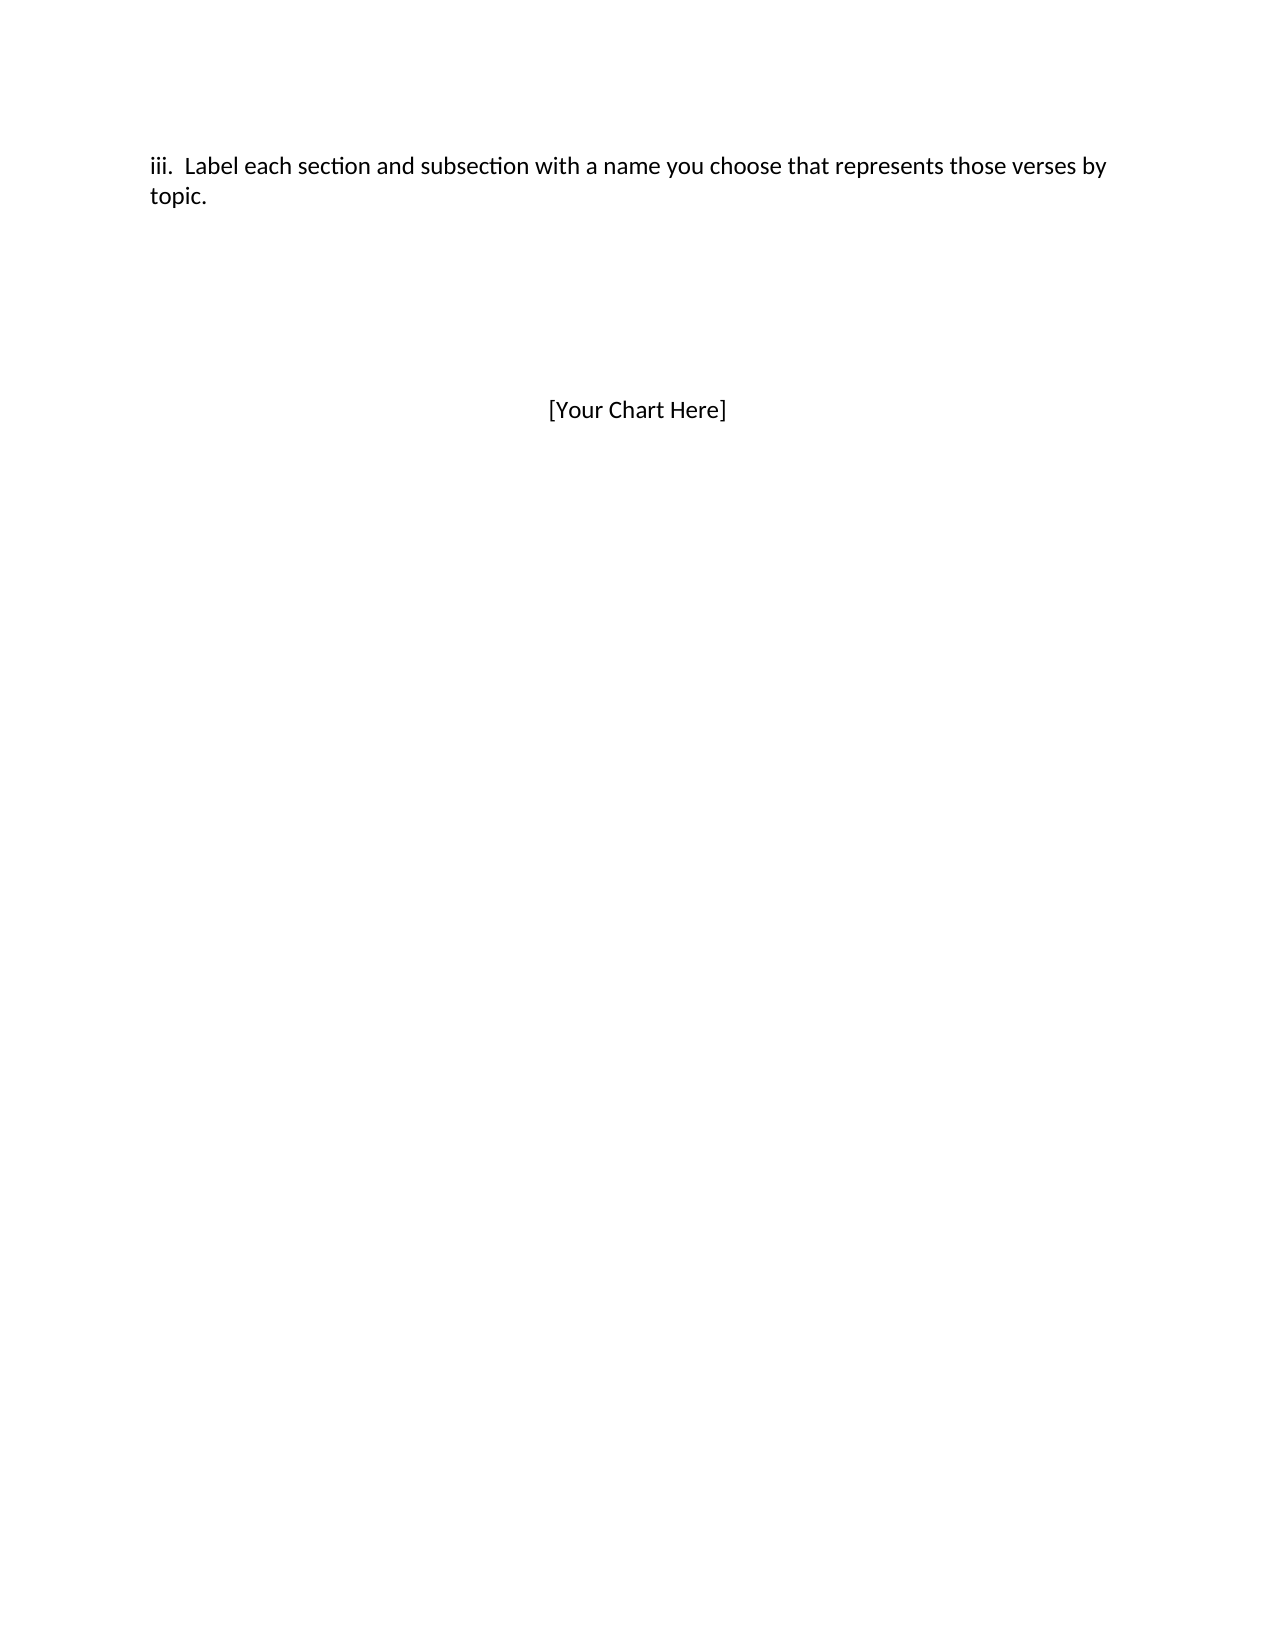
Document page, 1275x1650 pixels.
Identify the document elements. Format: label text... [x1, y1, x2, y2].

text [Your Chart Here] [150, 394, 1125, 425]
text iii. Label each section and subsection with a name you choose that represents those verses by topic. [150, 150, 1125, 211]
